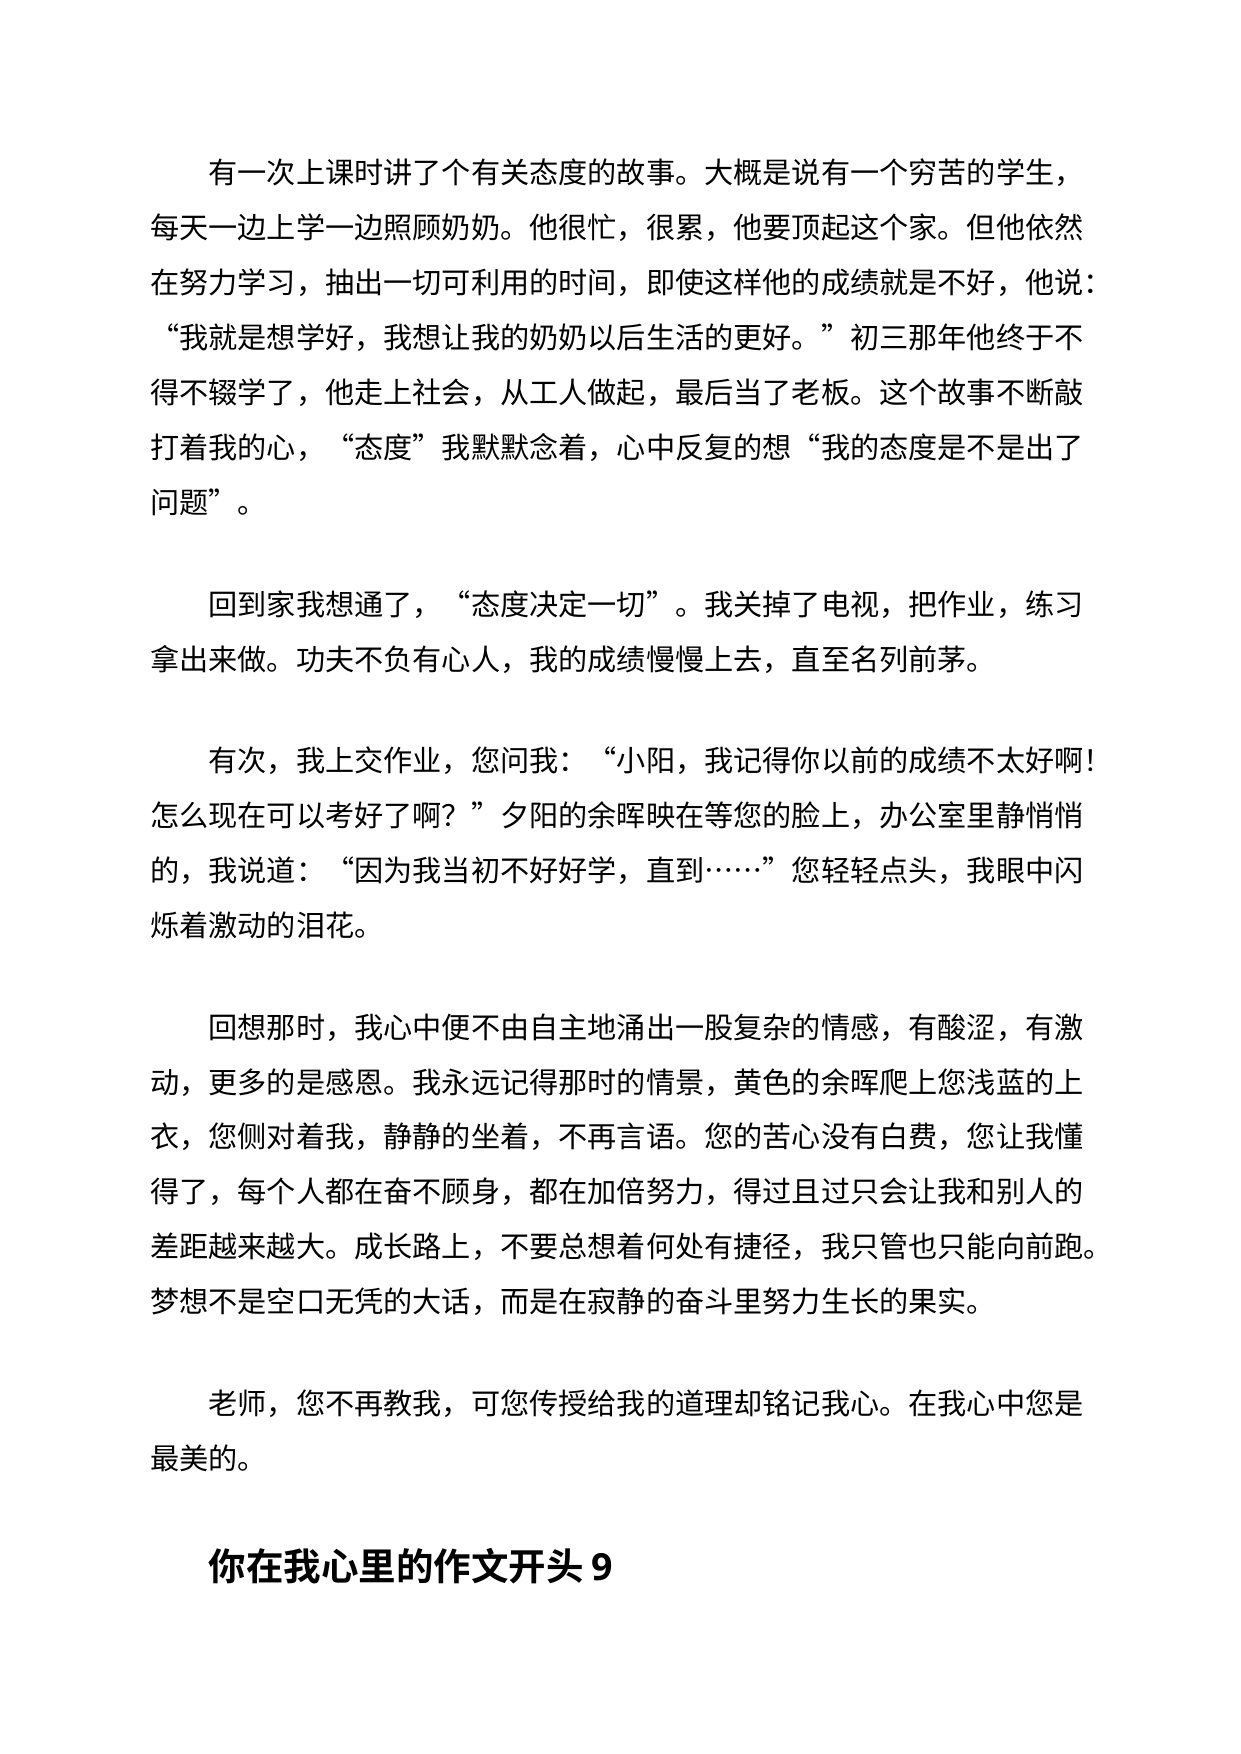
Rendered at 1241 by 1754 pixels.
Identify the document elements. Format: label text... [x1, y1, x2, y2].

text 有一次上课时讲了个有关态度的故事。大概是说有一个穷苦的学生，每天一边上学一边照顾奶奶。他很忙，很累，他要顶起这个家。但他依然在努力学习，抽出一切可利用的时间，即使这样他的成绩就是不好，他说：“我就是想学好，我想让我的奶奶以后生活的更好。”初三那年他终于不得不辍学了，他走上社会，从工人做起，最后当了老板。这个故事不断敲打着我的心，“态度”我默默念着，心中反复的想“我的态度是不是出了问题”。 [150, 150, 1090, 522]
text 有次，我上交作业，您问我：“小阳，我记得你以前的成绩不太好啊！怎么现在可以考好了啊？”夕阳的余晖映在等您的脸上，办公室里静悄悄的，我说道：“因为我当初不好好学，直到……”您轻轻点头，我眼中闪烁着激动的泪花。 [150, 738, 1090, 945]
text 回到家我想通了，“态度决定一切”。我关掉了电视，把作业，练习拿出来做。功夫不负有心人，我的成绩慢慢上去，直至名列前茅。 [150, 581, 1090, 678]
text 你在我心里的作文开头9 [150, 1537, 1090, 1592]
text 老师，您不再教我，可您传授给我的道理却铭记我心。在我心中您是最美的。 [150, 1381, 1090, 1478]
text 回想那时，我心中便不由自主地涌出一股复杂的情感，有酸涩，有激动，更多的是感恩。我永远记得那时的情景，黄色的余晖爬上您浅蓝的上衣，您侧对着我，静静的坐着，不再言语。您的苦心没有白费，您让我懂得了，每个人都在奋不顾身，都在加倍努力，得过且过只会让我和别人的差距越来越大。成长路上，不要总想着何处有捷径，我只管也只能向前跑。梦想不是空口无凭的大话，而是在寂静的奋斗里努力生长的果实。 [150, 1004, 1090, 1321]
